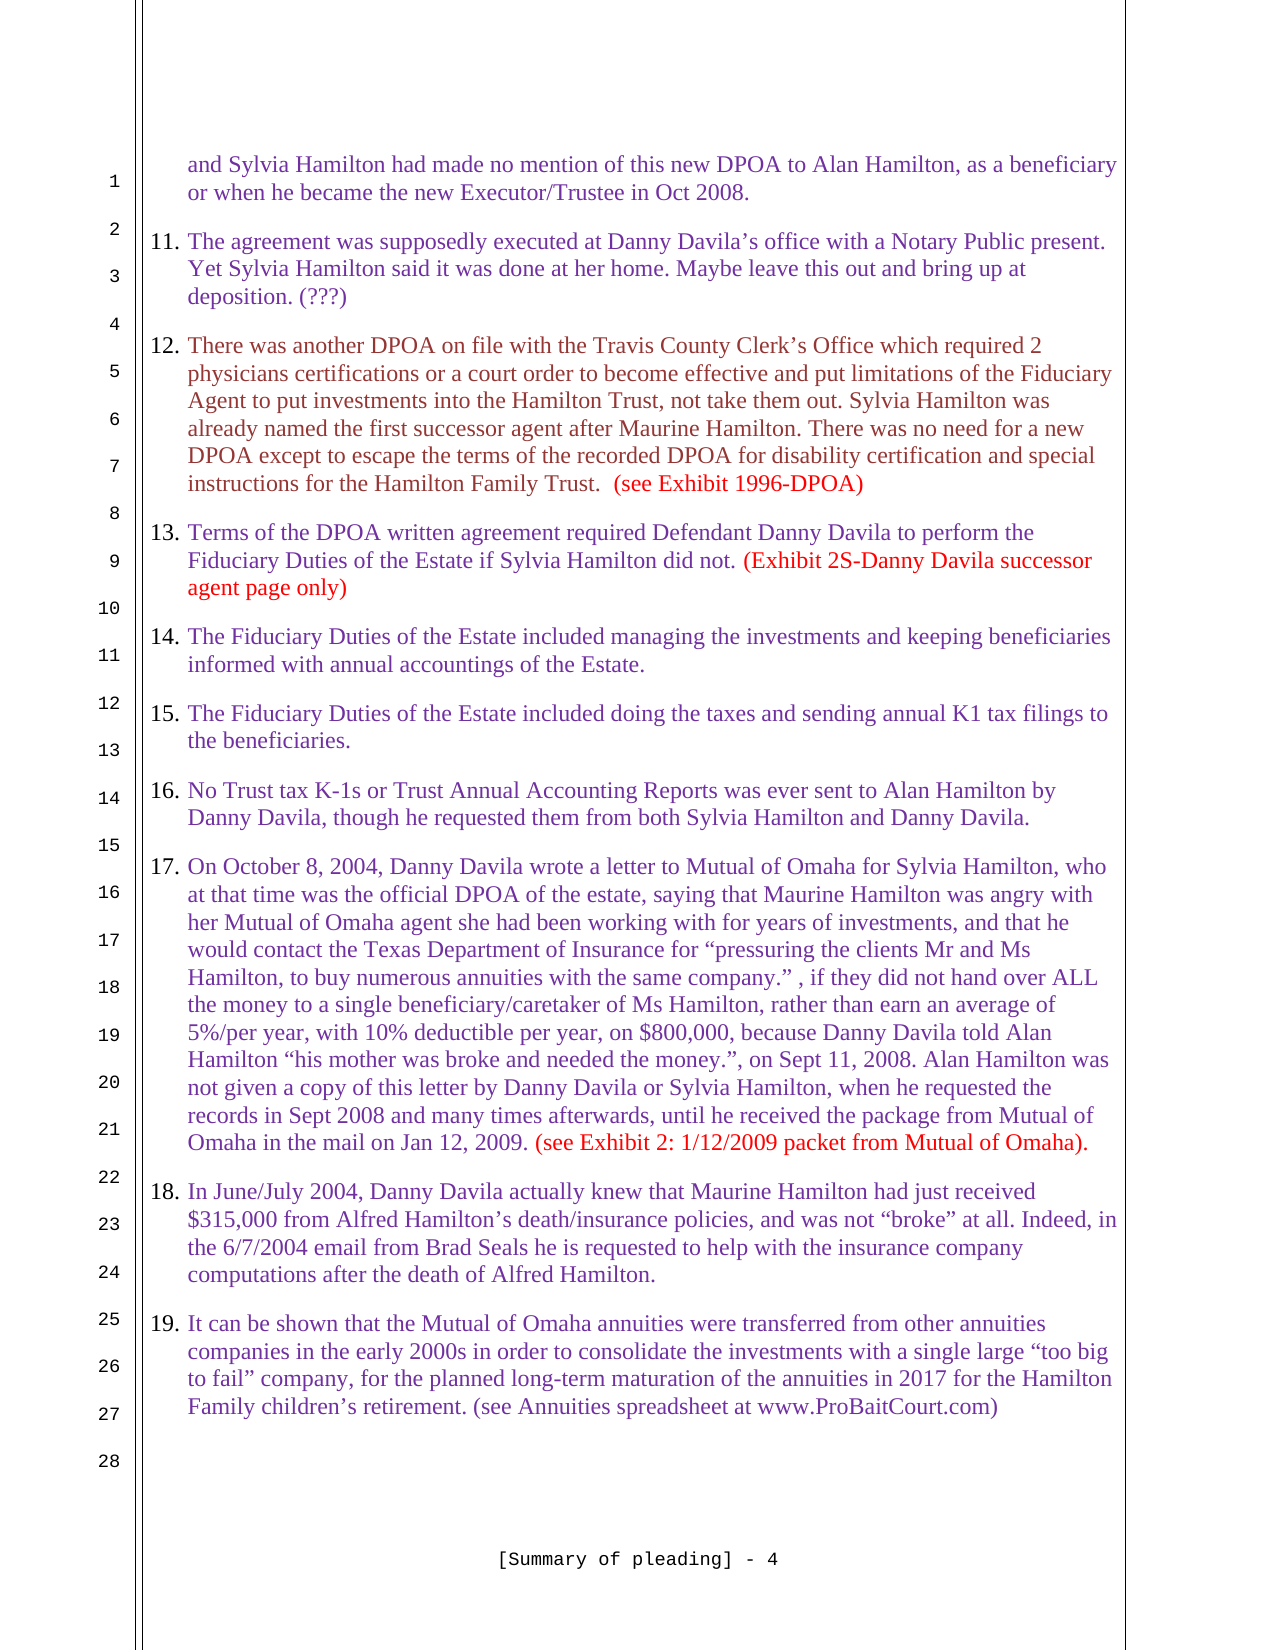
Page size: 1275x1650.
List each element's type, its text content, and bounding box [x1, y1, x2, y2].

list There was another DPOA on file with the Travis County Clerk’s Office which required 2 physicians certifications or a court order to become effective and put limitations of the Fiduciary Agent to put investments into the Hamilton Trust, not take them out. Sylvia Hamilton was already named the first successor agent after Maurine Hamilton. There was no need for a new DPOA except to escape the terms of the recorded DPOA for disability certification and special instructions for the Hamilton Family Trust. (see Exhibit 1996-DPOA) [150, 331, 1125, 497]
list The Fiduciary Duties of the Estate included managing the investments and keeping beneficiaries informed with annual accountings of the Estate. [150, 622, 1125, 677]
list No Trust tax K-1s or Trust Annual Accounting Reports was ever sent to Alan Hamilton by Danny Davila, though he requested them from both Sylvia Hamilton and Danny Davila. [150, 776, 1125, 831]
list The Fiduciary Duties of the Estate included doing the taxes and sending annual K1 tax filings to the beneficiaries. [150, 699, 1125, 754]
list On October 8, 2004, Danny Davila wrote a letter to Mutual of Omaha for Sylvia Hamilton, who at that time was the official DPOA of the estate, saying that Maurine Hamilton was angry with her Mutual of Omaha agent she had been working with for years of investments, and that he would contact the Texas Department of Insurance for “pressuring the clients Mr and Ms Hamilton, to buy numerous annuities with the same company.” , if they did not hand over ALL the money to a single beneficiary/caretaker of Ms Hamilton, rather than earn an average of 5%/per year, with 10% deductible per year, on $800,000, because Danny Davila told Alan Hamilton “his mother was broke and needed the money.”, on Sept 11, 2008. Alan Hamilton was not given a copy of this letter by Danny Davila or Sylvia Hamilton, when he requested the records in Sept 2008 and many times afterwards, until he received the package from Mutual of Omaha in the mail on Jan 12, 2009. (see Exhibit 2: 1/12/2009 packet from Mutual of Omaha). [150, 852, 1125, 1156]
list The agreement was supposedly executed at Danny Davila’s office with a Notary Public present. Yet Sylvia Hamilton said it was done at her home. Maybe leave this out and bring up at deposition. (???) [150, 227, 1125, 309]
list In June/July 2004, Danny Davila actually knew that Maurine Hamilton had just received $315,000 from Alfred Hamilton’s death/insurance policies, and was not “broke” at all. Indeed, in the 6/7/2004 email from Brad Seals he is requested to help with the insurance company computations after the death of Alfred Hamilton. [150, 1177, 1125, 1288]
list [150, 150, 1125, 205]
list It can be shown that the Mutual of Omaha annuities were transferred from other annuities companies in the early 2000s in order to consolidate the investments with a single large “too big to fail” company, for the planned long-term maturation of the annuities in 2017 for the Hamilton Family children’s retirement. (see Annuities spreadsheet at www.ProBaitCourt.com) [150, 1309, 1125, 1420]
list Terms of the DPOA written agreement required Defendant Danny Davila to perform the Fiduciary Duties of the Estate if Sylvia Hamilton did not. (Exhibit 2S-Danny Davila successor agent page only) [150, 518, 1125, 601]
